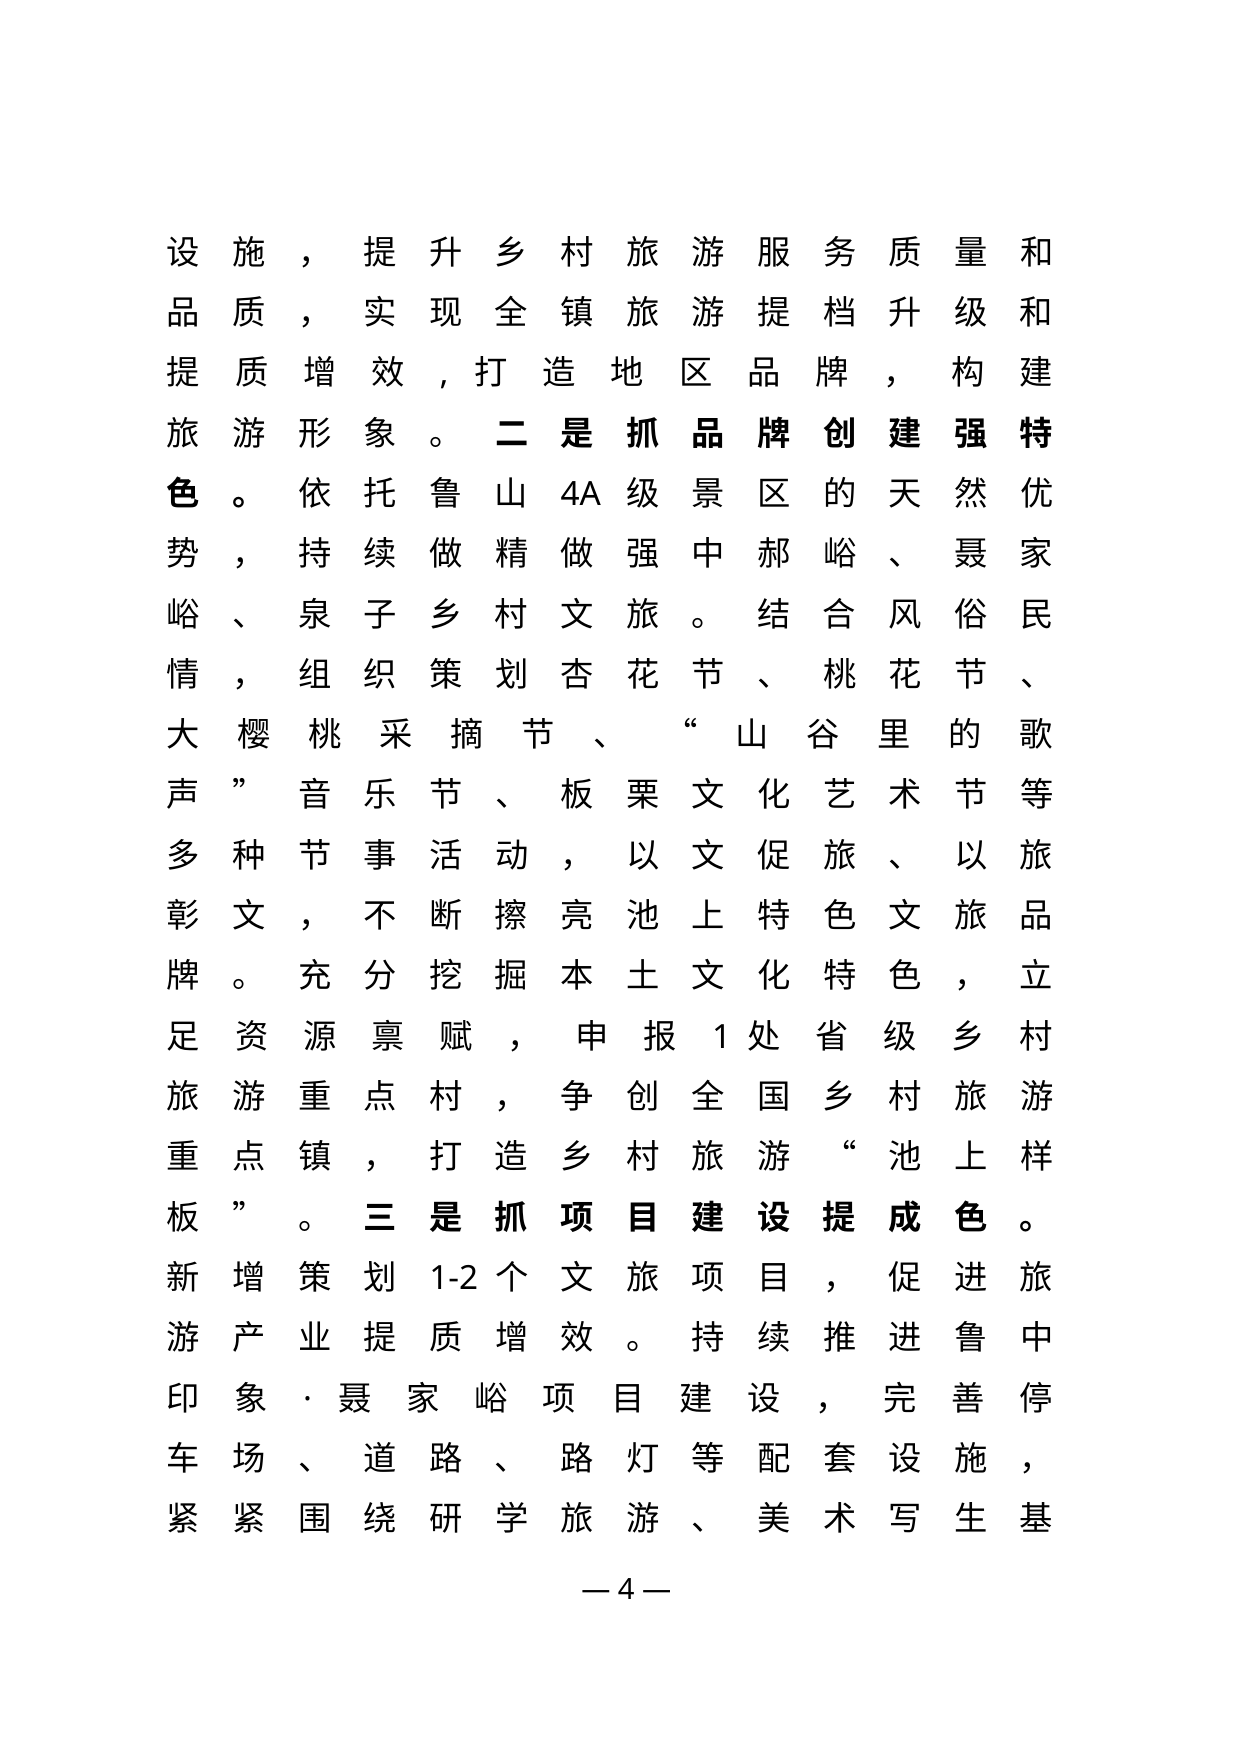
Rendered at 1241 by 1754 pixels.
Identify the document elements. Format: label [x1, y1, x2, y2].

text [167, 219, 1085, 1546]
